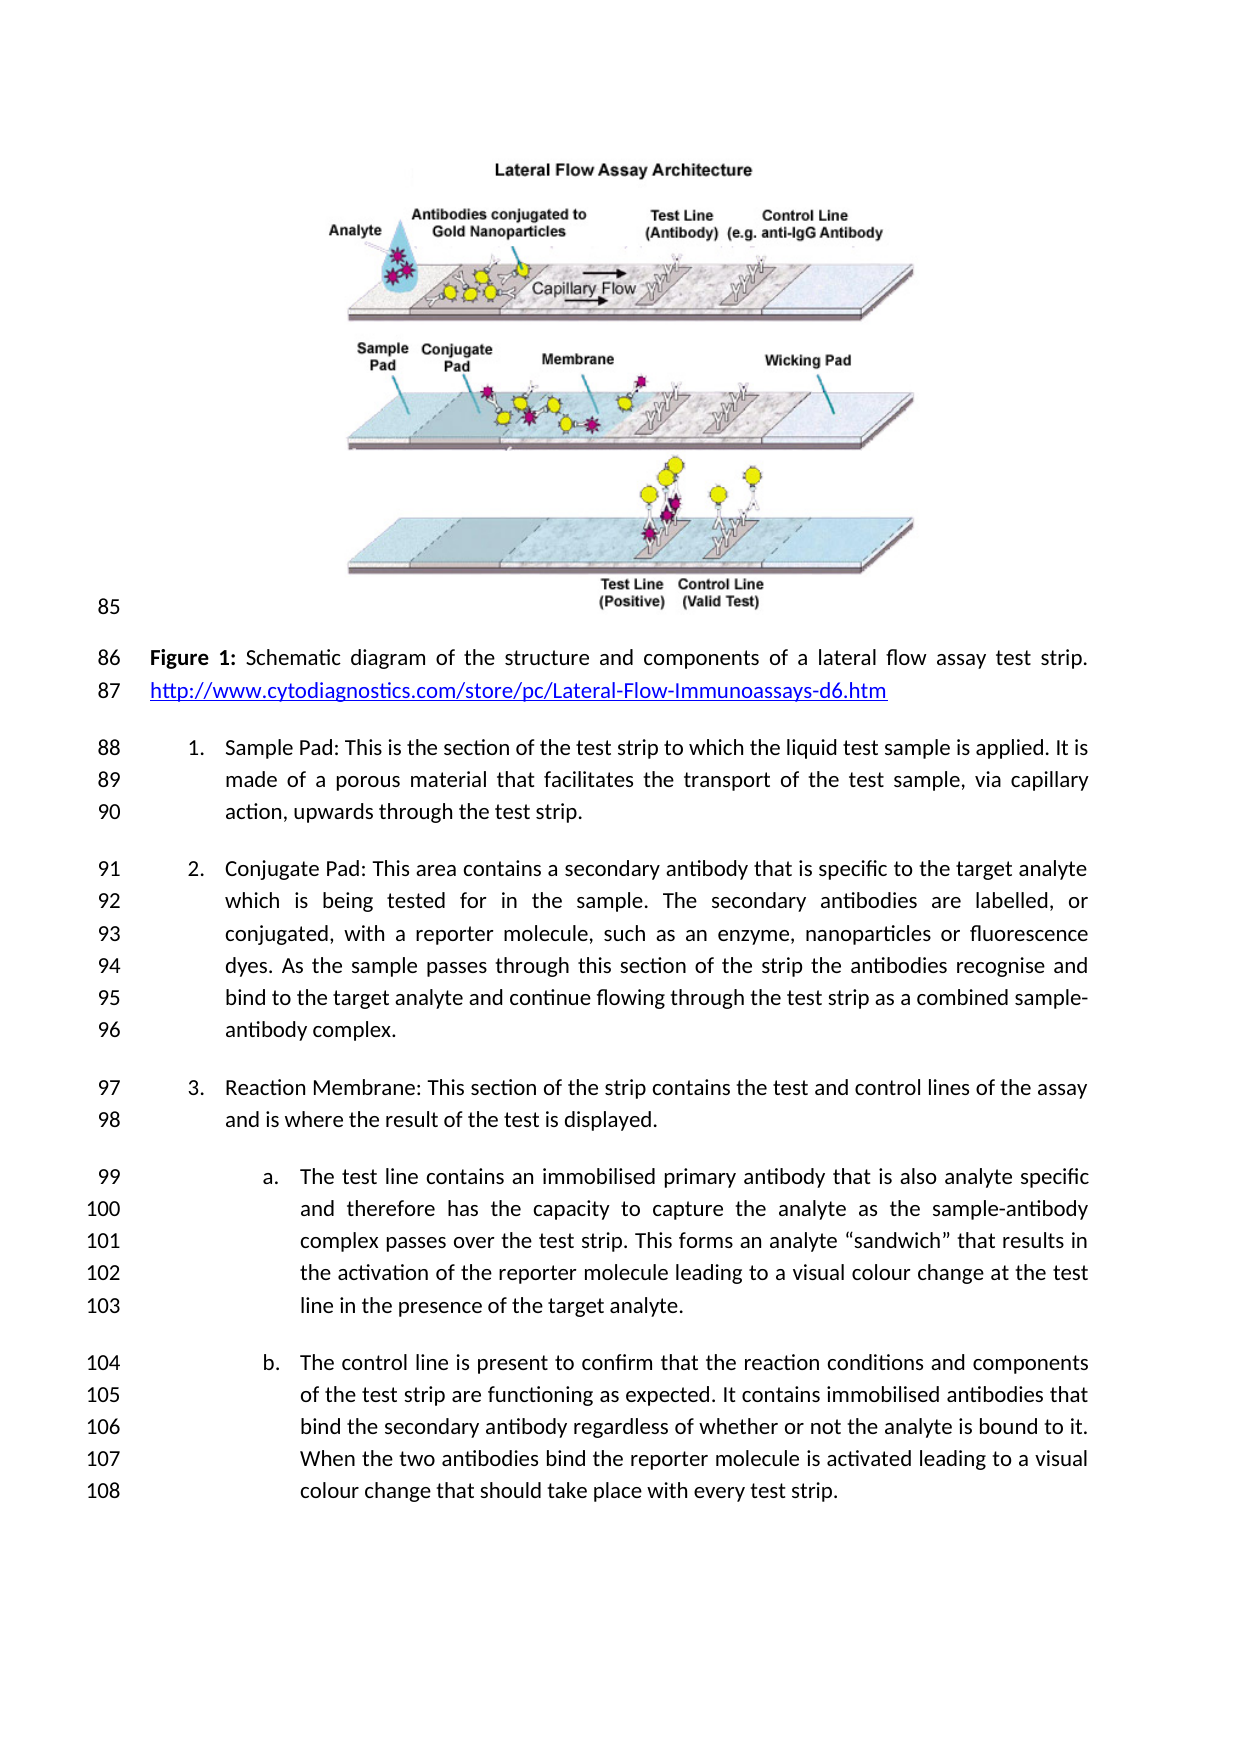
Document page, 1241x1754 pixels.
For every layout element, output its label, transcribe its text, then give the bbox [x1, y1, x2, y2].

list Conjugate Pad: This area contains a secondary antibody that is specific to the target analyte which is being tested for in the sample. The secondary antibodies are labelled, or conjugated, with a reporter molecule, such as an enzyme, nanoparticles or fluorescence dyes. As the sample passes through this section of the strip the antibodies recognise and bind to the target analyte and continue flowing through the test strip as a combined sample-antibody complex. [187, 854, 1090, 1043]
list The control line is present to confirm that the reaction conditions and components of the test strip are functioning as expected. It contains immobilised antibodies that bind the secondary antibody regardless of whether or not the analyte is bound to it. When the two antibodies bind the reporter molecule is activated leading to a visual colour change that should take place with every test strip. [262, 1348, 1090, 1505]
list The test line contains an immobilised primary antibody that is also analyte specific and therefore has the capacity to capture the analyte as the sample-antibody complex passes over the test strip. This forms an analyte “sandwich” that results in the activation of the reporter molecule leading to a visual colour change at the test line in the presence of the target analyte. [262, 1162, 1090, 1319]
picture [317, 150, 924, 615]
text Figure 1: Schematic diagram of the structure and components of a lateral flow assay test strip. http://www.cytodiagnostics.com/store/pc/Lateral-Flow-Immunoassays-d6.htm [150, 643, 1090, 704]
list Reaction Membrane: This section of the strip contains the test and control lines of the assay and is where the result of the test is displayed. [187, 1073, 1090, 1133]
list Sample Pad: This is the section of the test strip to which the liquid test sample is applied. It is made of a porous material that facilitates the transport of the test sample, via capillary action, upwards through the test strip. [187, 733, 1090, 825]
